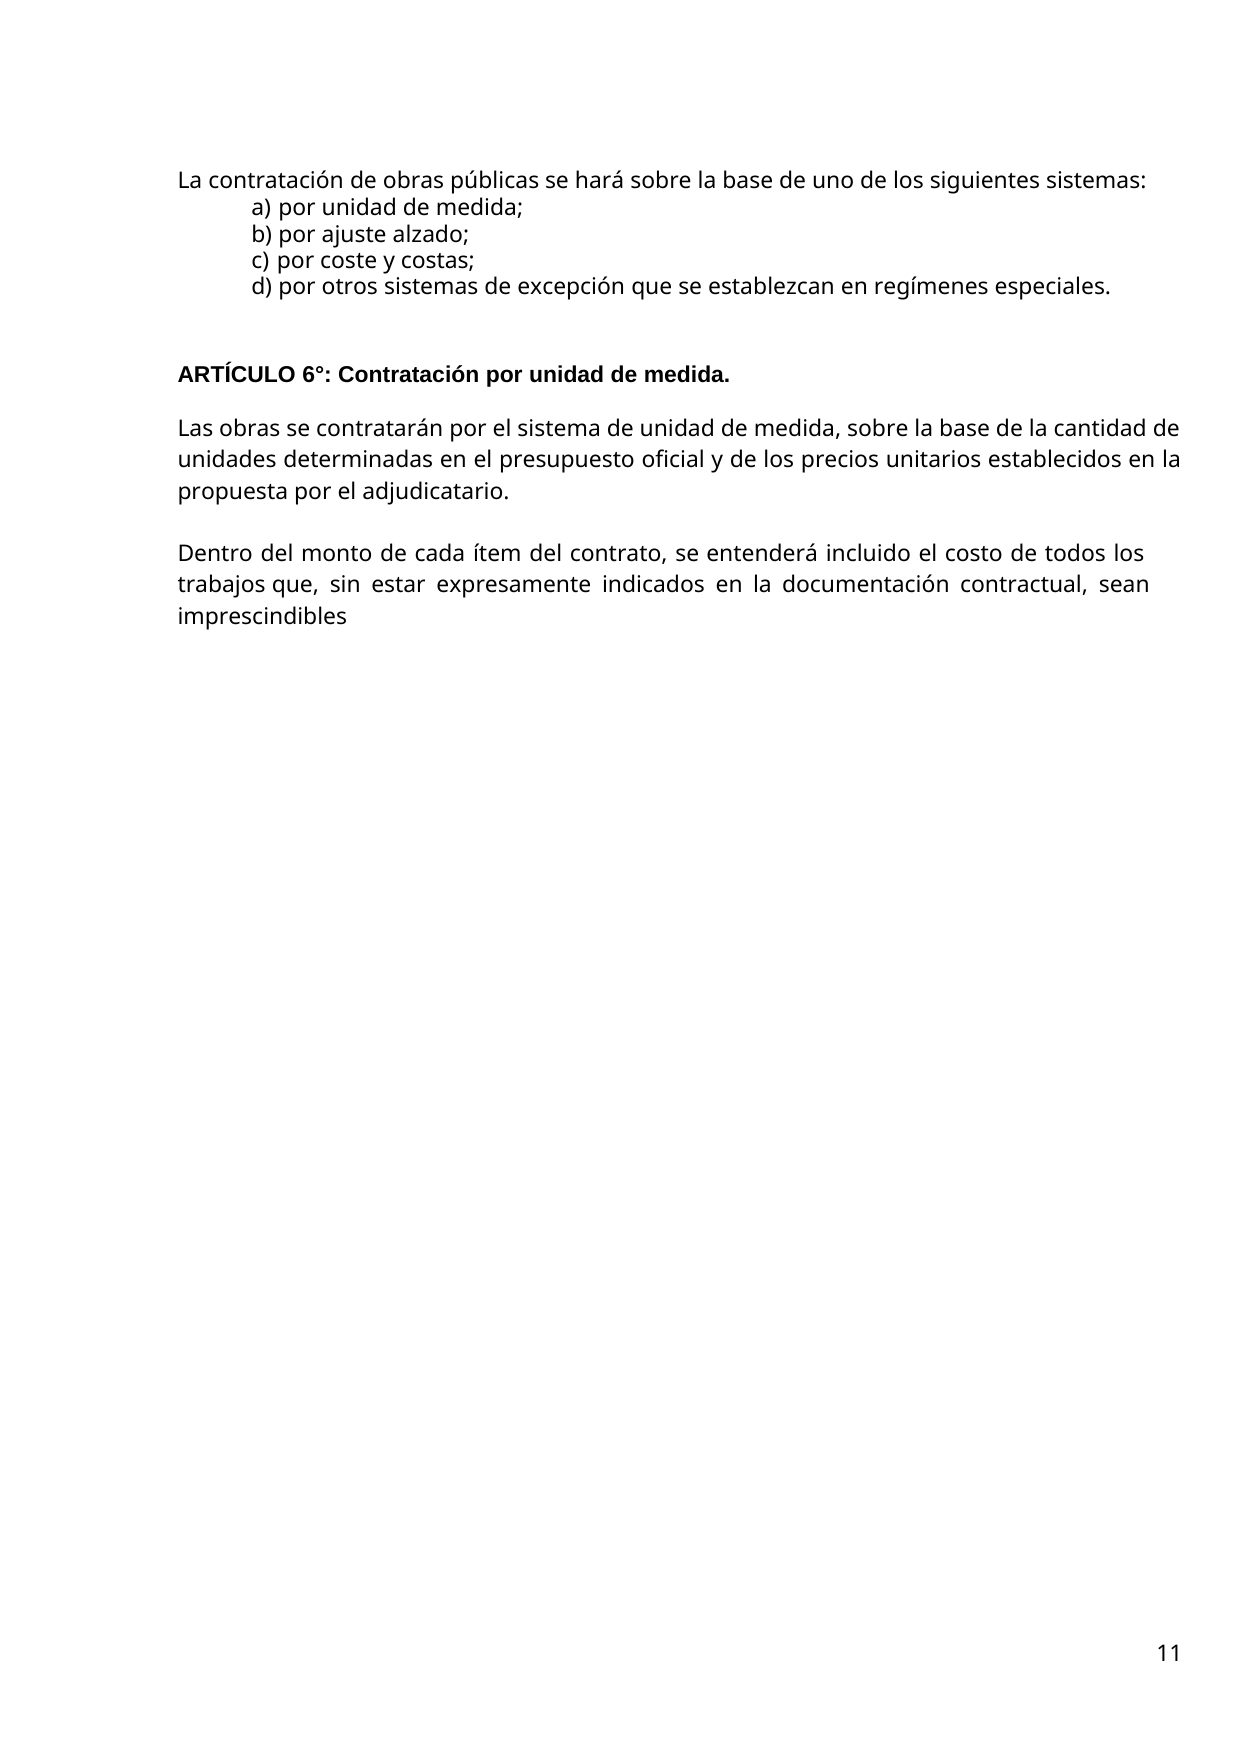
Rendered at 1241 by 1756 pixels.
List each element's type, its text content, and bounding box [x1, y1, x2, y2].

subtitle ARTÍCULO 6°: Contratación por unidad de medida. [177, 361, 1196, 387]
list por unidad de medida; [251, 195, 1196, 221]
text Dentro del monto de cada ítem del contrato, se entenderá incluido el costo de todos los trabajos que, sin estar expresamente indicados en la documentación contractual, sean imprescindibles [177, 537, 1196, 631]
text Las obras se contratarán por el sistema de unidad de medida, sobre la base de la cantidad de unidades determinadas en el presupuesto oficial y de los precios unitarios establecidos en la propuesta por el adjudicatario. [177, 412, 1182, 506]
list por coste y costas; [251, 248, 1196, 274]
list por otros sistemas de excepción que se establezcan en regímenes especiales. [251, 274, 1196, 300]
list por ajuste alzado; [251, 221, 1196, 247]
text La contratación de obras públicas se hará sobre la base de uno de los siguientes sistemas: [177, 163, 1196, 195]
